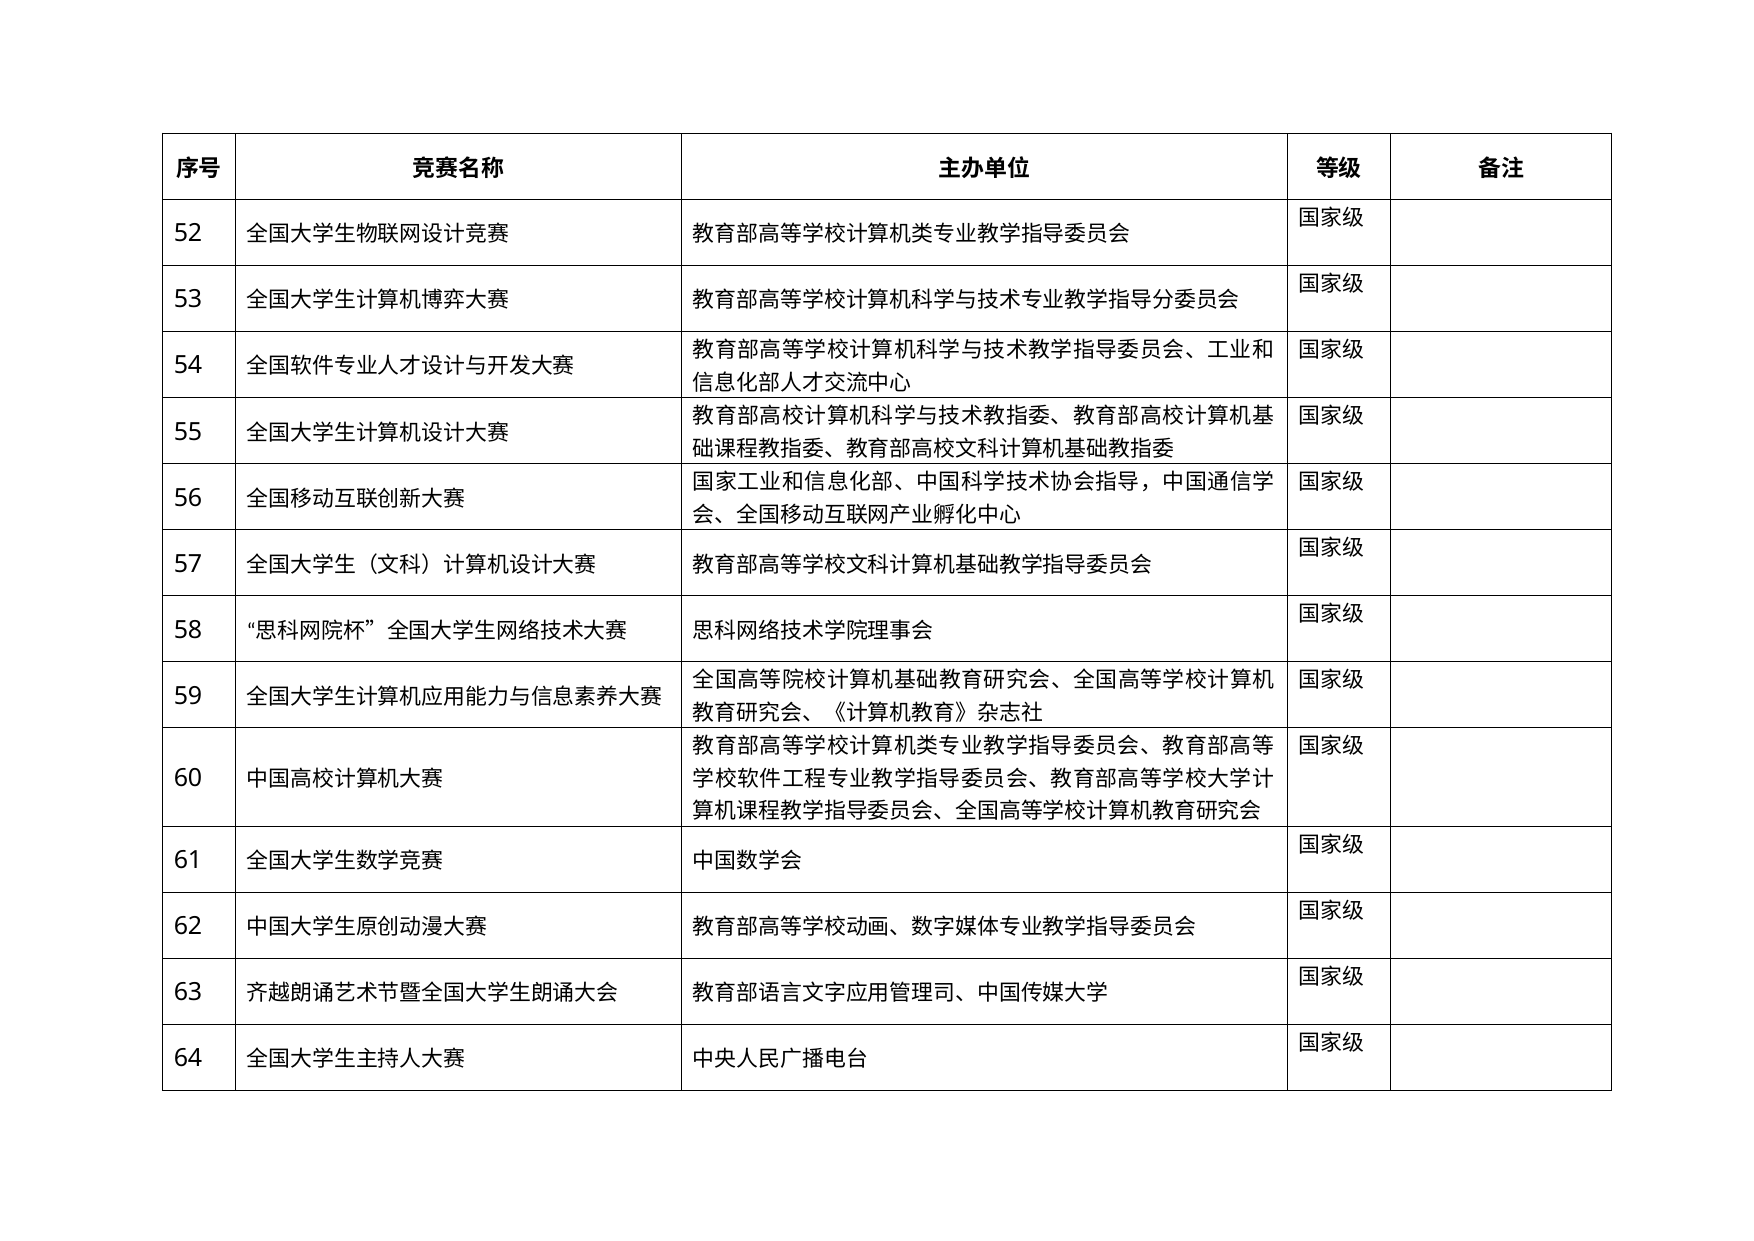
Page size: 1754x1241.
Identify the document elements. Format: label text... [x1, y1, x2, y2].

table_cell 教育部语言文字应用管理司、中国传媒大学 [682, 959, 1287, 1024]
table_cell 中央人民广播电台 [682, 1025, 1287, 1090]
table_cell 全国高等院校计算机基础教育研究会、全国高等学校计算机教育研究会、《计算机教育》杂志社 [682, 662, 1287, 727]
table_cell [1391, 266, 1611, 331]
table_cell “思科网院杯”全国大学生网络技术大赛 [236, 596, 681, 661]
table_cell 国家级 [1288, 662, 1390, 727]
table_cell [163, 959, 235, 1024]
table_cell 国家工业和信息化部、中国科学技术协会指导，中国通信学会、全国移动互联网产业孵化中心 [682, 464, 1287, 529]
table_cell 国家级 [1288, 1025, 1390, 1090]
table_cell 教育部高等学校计算机类专业教学指导委员会 [682, 200, 1287, 265]
table_cell 教育部高等学校计算机科学与技术专业教学指导分委员会 [682, 266, 1287, 331]
table_cell 中国数学会 [682, 827, 1287, 892]
table_cell [1391, 596, 1611, 661]
table_header 竞赛名称 [236, 134, 681, 199]
table_cell 国家级 [1288, 200, 1390, 265]
table_cell 国家级 [1288, 530, 1390, 595]
table_cell 国家级 [1288, 398, 1390, 463]
table_cell 全国大学生物联网设计竞赛 [236, 200, 681, 265]
table_cell 全国移动互联创新大赛 [236, 464, 681, 529]
table_cell [163, 200, 235, 265]
table_cell 国家级 [1288, 596, 1390, 661]
table_cell 全国大学生计算机应用能力与信息素养大赛 [236, 662, 681, 727]
table_header 主办单位 [682, 134, 1287, 199]
table_cell 国家级 [1288, 827, 1390, 892]
table_cell 全国大学生计算机设计大赛 [236, 398, 681, 463]
table_header 等级 [1288, 134, 1390, 199]
table_cell [163, 530, 235, 595]
table_cell [163, 893, 235, 958]
table_cell 教育部高等学校计算机类专业教学指导委员会、教育部高等学校软件工程专业教学指导委员会、教育部高等学校大学计算机课程教学指导委员会、全国高等学校计算机教育研究会 [682, 728, 1287, 826]
table_cell [163, 827, 235, 892]
table_cell 国家级 [1288, 728, 1390, 826]
table_cell [1391, 662, 1611, 727]
table_cell [1391, 893, 1611, 958]
table_cell 教育部高等学校动画、数字媒体专业教学指导委员会 [682, 893, 1287, 958]
table_cell [163, 464, 235, 529]
table_cell 全国大学生计算机博弈大赛 [236, 266, 681, 331]
table_cell 教育部高等学校计算机科学与技术教学指导委员会、工业和信息化部人才交流中心 [682, 332, 1287, 397]
table_cell [163, 398, 235, 463]
table_cell 中国高校计算机大赛 [236, 728, 681, 826]
table_cell 国家级 [1288, 464, 1390, 529]
table_cell [1391, 332, 1611, 397]
table_header 序号 [163, 134, 235, 199]
table_cell 全国大学生数学竞赛 [236, 827, 681, 892]
table_cell 国家级 [1288, 893, 1390, 958]
table_cell [163, 1025, 235, 1090]
table_cell 中国大学生原创动漫大赛 [236, 893, 681, 958]
table_cell [1391, 398, 1611, 463]
table_cell [163, 596, 235, 661]
table_cell [1391, 530, 1611, 595]
table_cell [163, 266, 235, 331]
table_cell [1391, 200, 1611, 265]
table_cell [1391, 1025, 1611, 1090]
table_cell [163, 728, 235, 826]
table_cell [1391, 728, 1611, 826]
table_cell 思科网络技术学院理事会 [682, 596, 1287, 661]
table_cell [163, 662, 235, 727]
table_cell [163, 332, 235, 397]
table_cell 齐越朗诵艺术节暨全国大学生朗诵大会 [236, 959, 681, 1024]
table_cell 教育部高等学校文科计算机基础教学指导委员会 [682, 530, 1287, 595]
table_cell [1391, 827, 1611, 892]
table_cell 国家级 [1288, 266, 1390, 331]
table_cell 国家级 [1288, 959, 1390, 1024]
table_cell [1391, 959, 1611, 1024]
table_cell 全国大学生（文科）计算机设计大赛 [236, 530, 681, 595]
table_cell 国家级 [1288, 332, 1390, 397]
table_cell [1391, 464, 1611, 529]
table_cell 全国软件专业人才设计与开发大赛 [236, 332, 681, 397]
table_cell 教育部高校计算机科学与技术教指委、教育部高校计算机基础课程教指委、教育部高校文科计算机基础教指委 [682, 398, 1287, 463]
table_cell 全国大学生主持人大赛 [236, 1025, 681, 1090]
table_header 备注 [1391, 134, 1611, 199]
